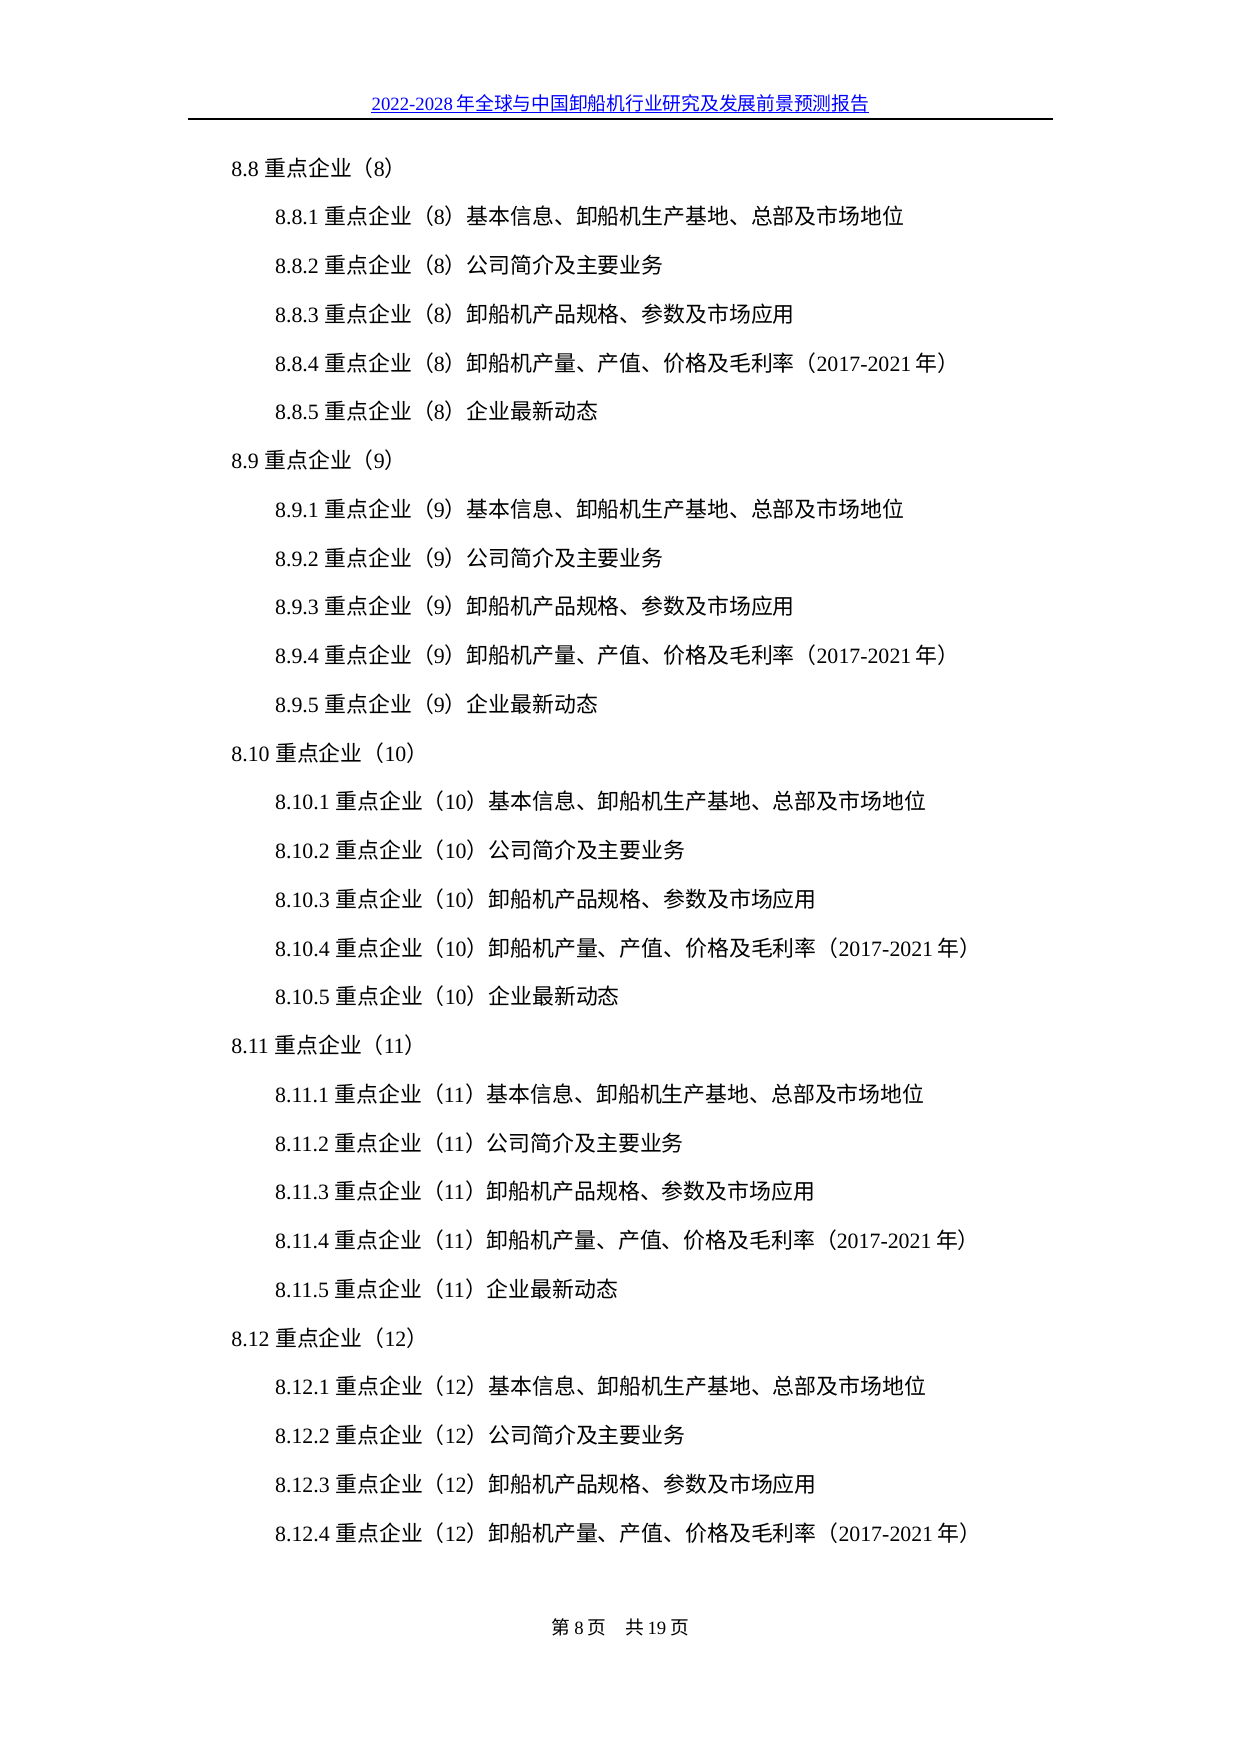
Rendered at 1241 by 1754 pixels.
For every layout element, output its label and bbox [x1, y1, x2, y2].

text [187, 150, 1053, 1548]
